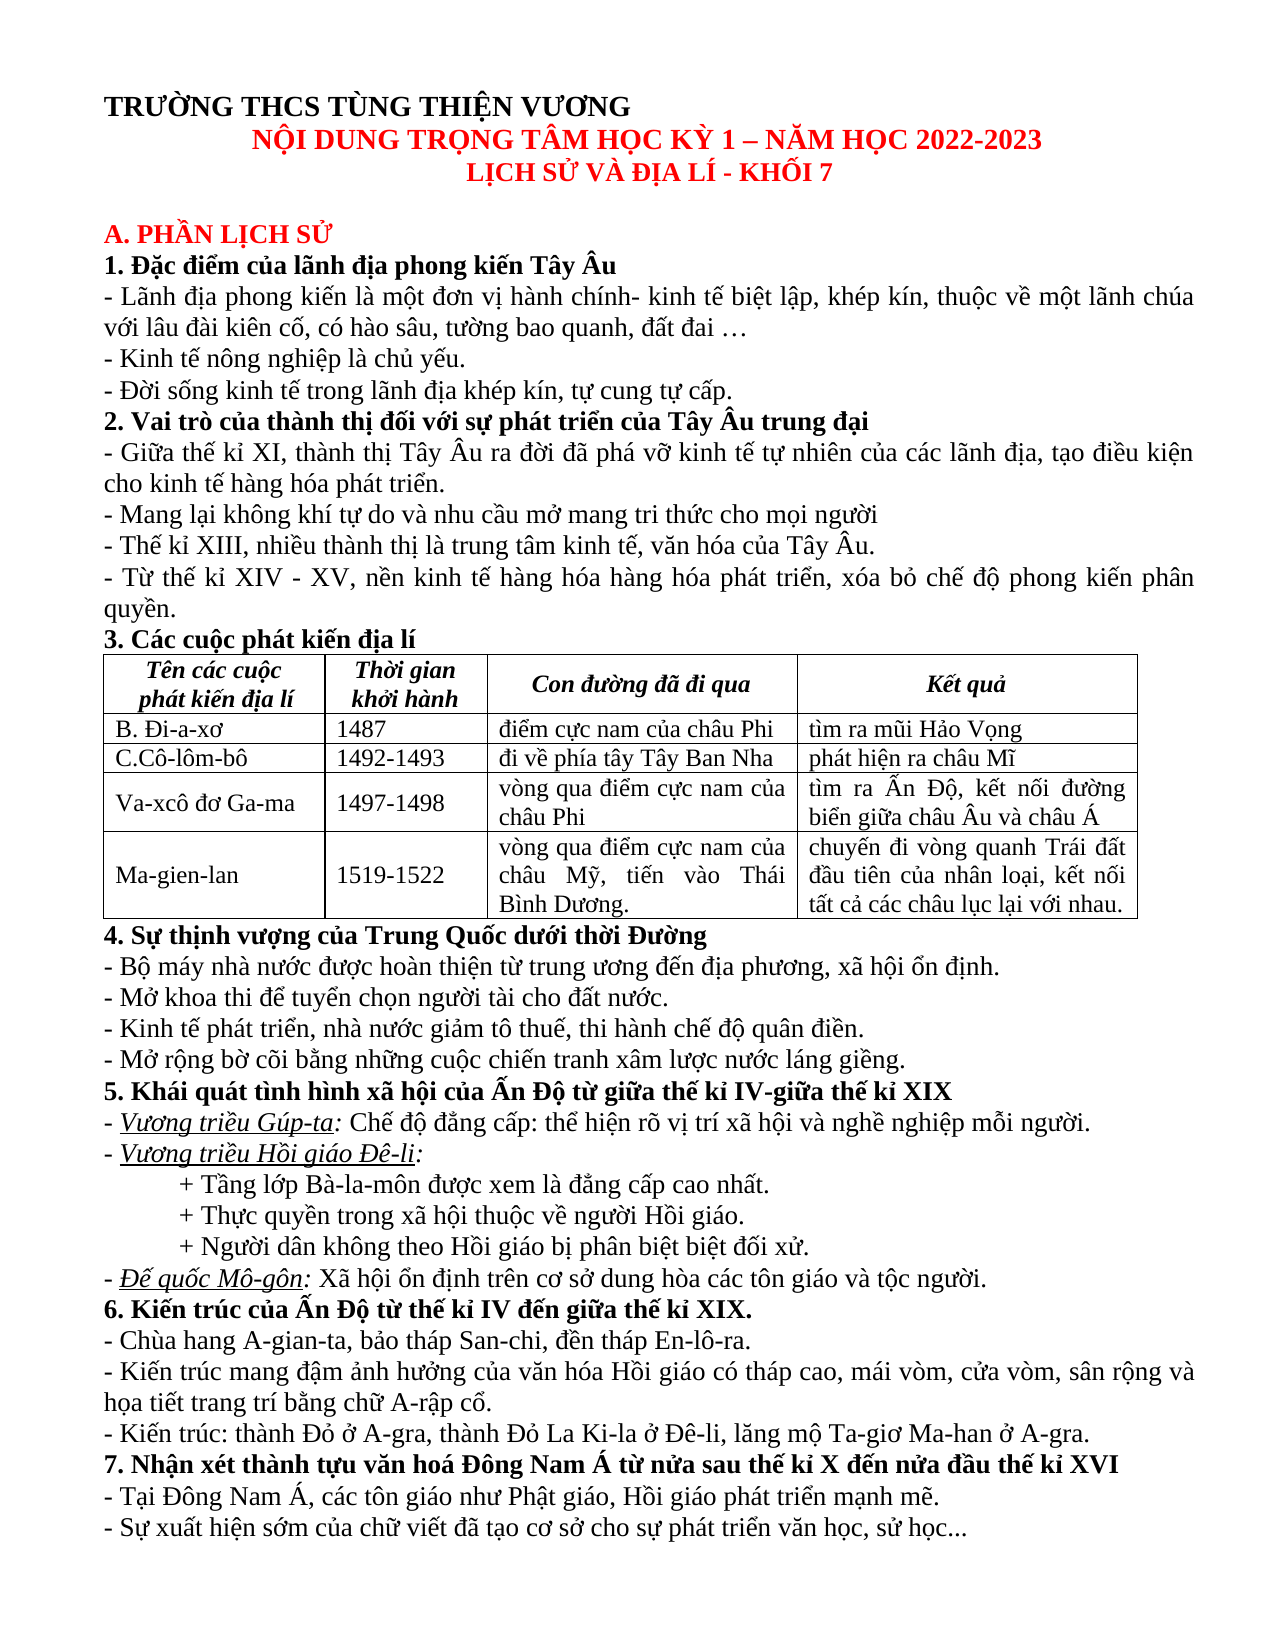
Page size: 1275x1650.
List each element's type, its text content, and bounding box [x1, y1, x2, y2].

text NỘI DUNG TRỌNG TÂM HỌC KỲ 1 – NĂM HỌC 2022-2023 [0, 122, 1275, 156]
text - Kinh tế nông nghiệp là chủ yếu. [103, 343, 1196, 374]
text 5. Khái quát tình hình xã hội của Ấn Độ từ giữa thế kỉ IV-giữa thế kỉ XIX [103, 1075, 1196, 1106]
text - Vương triều Gúp-ta: Chế độ đẳng cấp: thể hiện rõ vị trí xã hội và nghề nghiệp mỗi người. [103, 1106, 1196, 1137]
table_header Con đường đã đi qua [488, 655, 797, 713]
table_cell chuyến đi vòng quanh Trái đất đầu tiên của nhân loại, kết nối tất cả các châu lục lại với nhau. [798, 832, 1137, 918]
text - Bộ máy nhà nước được hoàn thiện từ trung ương đến địa phương, xã hội ổn định. [103, 950, 1196, 981]
table_cell 1492-1493 [326, 744, 487, 772]
table_cell C.Cô-lôm-bô [104, 744, 324, 772]
text 2. Vai trò của thành thị đối với sự phát triển của Tây Âu trung đại [103, 405, 1196, 436]
text + Người dân không theo Hồi giáo bị phân biệt biệt đối xử. [103, 1231, 1196, 1262]
text - Kiến trúc: thành Đỏ ở A-gra, thành Đỏ La Ki-la ở Đê-li, lăng mộ Ta-giơ Ma-han ở A-gra. [103, 1417, 1196, 1448]
table_cell B. Đi-a-xơ [104, 714, 324, 742]
text 4. Sự thịnh vượng của Trung Quốc dưới thời Đường [103, 919, 1196, 950]
text TRƯỜNG THCS TÙNG THIỆN VƯƠNG [103, 89, 1196, 122]
text 3. Các cuộc phát kiến địa lí [103, 623, 1196, 654]
text + Tầng lớp Bà-la-môn được xem là đẳng cấp cao nhất. [103, 1168, 1196, 1199]
text - Đời sống kinh tế trong lãnh địa khép kín, tự cung tự cấp. [103, 374, 1196, 405]
table_header Kết quả [798, 655, 1137, 713]
table_header Thời gian khởi hành [326, 655, 487, 713]
text - Lãnh địa phong kiến là một đơn vị hành chính- kinh tế biệt lập, khép kín, thuộc về một lãnh chúa với lâu đài kiên cố, có hào sâu, tường bao quanh, đất đai … [103, 280, 1196, 343]
table_cell tìm ra mũi Hảo Vọng [798, 714, 1137, 742]
text - Mở khoa thi để tuyển chọn người tài cho đất nước. [103, 981, 1196, 1012]
table_cell đi về phía tây Tây Ban Nha [488, 744, 797, 772]
table_cell 1519-1522 [326, 832, 487, 918]
text A. PHẦN LỊCH SỬ [103, 218, 1196, 249]
text + Thực quyền trong xã hội thuộc về người Hồi giáo. [103, 1199, 1196, 1231]
text - Từ thế kỉ XIV - XV, nền kinh tế hàng hóa hàng hóa phát triển, xóa bỏ chế độ phong kiến phân quyền. [103, 561, 1196, 623]
text - Vương triều Hồi giáo Đê-li: [103, 1137, 1196, 1168]
table_header Tên các cuộc phát kiến địa lí [104, 655, 324, 713]
text 7. Nhận xét thành tựu văn hoá Đông Nam Á từ nửa sau thế kỉ X đến nửa đầu thế kỉ XVI [103, 1448, 1196, 1480]
text - Giữa thế kỉ XI, thành thị Tây Âu ra đời đã phá vỡ kinh tế tự nhiên của các lãnh địa, tạo điều kiện cho kinh tế hàng hóa phát triển. [103, 436, 1196, 498]
table_cell Va-xcô đơ Ga-ma [104, 773, 324, 831]
table_cell 1487 [326, 714, 487, 742]
text 6. Kiến trúc của Ấn Độ từ thế kỉ IV đến giữa thế kỉ XIX. [103, 1293, 1196, 1324]
text LỊCH SỬ VÀ ĐỊA LÍ - KHỐI 7 [103, 156, 1196, 187]
text - Mang lại không khí tự do và nhu cầu mở mang tri thức cho mọi người [103, 498, 1196, 529]
text - Chùa hang A-gian-ta, bảo tháp San-chi, đền tháp En-lô-ra. [103, 1324, 1196, 1355]
text - Sự xuất hiện sớm của chữ viết đã tạo cơ sở cho sự phát triển văn học, sử học... [103, 1511, 1196, 1542]
table_cell vòng qua điểm cực nam của châu Phi [488, 773, 797, 831]
text - Thế kỉ XIII, nhiều thành thị là trung tâm kinh tế, văn hóa của Tây Âu. [103, 529, 1196, 561]
table_cell Ma-gien-lan [104, 832, 324, 918]
table_cell 1497-1498 [326, 773, 487, 831]
table_cell tìm ra Ấn Độ, kết nối đường biển giữa châu Âu và châu Á [798, 773, 1137, 831]
text - Kinh tế phát triển, nhà nước giảm tô thuế, thi hành chế độ quân điền. [103, 1012, 1196, 1044]
table_cell điểm cực nam của châu Phi [488, 714, 797, 742]
text - Kiến trúc mang đậm ảnh hưởng của văn hóa Hồi giáo có tháp cao, mái vòm, cửa vòm, sân rộng và họa tiết trang trí bằng chữ A-rập cổ. [103, 1355, 1196, 1417]
text - Mở rộng bờ cõi bằng những cuộc chiến tranh xâm lược nước láng giềng. [103, 1044, 1196, 1075]
table_cell phát hiện ra châu Mĩ [798, 744, 1137, 772]
text 1. Đặc điểm của lãnh địa phong kiến Tây Âu [103, 249, 1196, 280]
table_cell vòng qua điểm cực nam của châu Mỹ, tiến vào Thái Bình Dương. [488, 832, 797, 918]
text - Tại Đông Nam Á, các tôn giáo như Phật giáo, Hồi giáo phát triển mạnh mẽ. [103, 1480, 1196, 1511]
text - Đế quốc Mô-gôn: Xã hội ổn định trên cơ sở dung hòa các tôn giáo và tộc người. [103, 1262, 1196, 1293]
